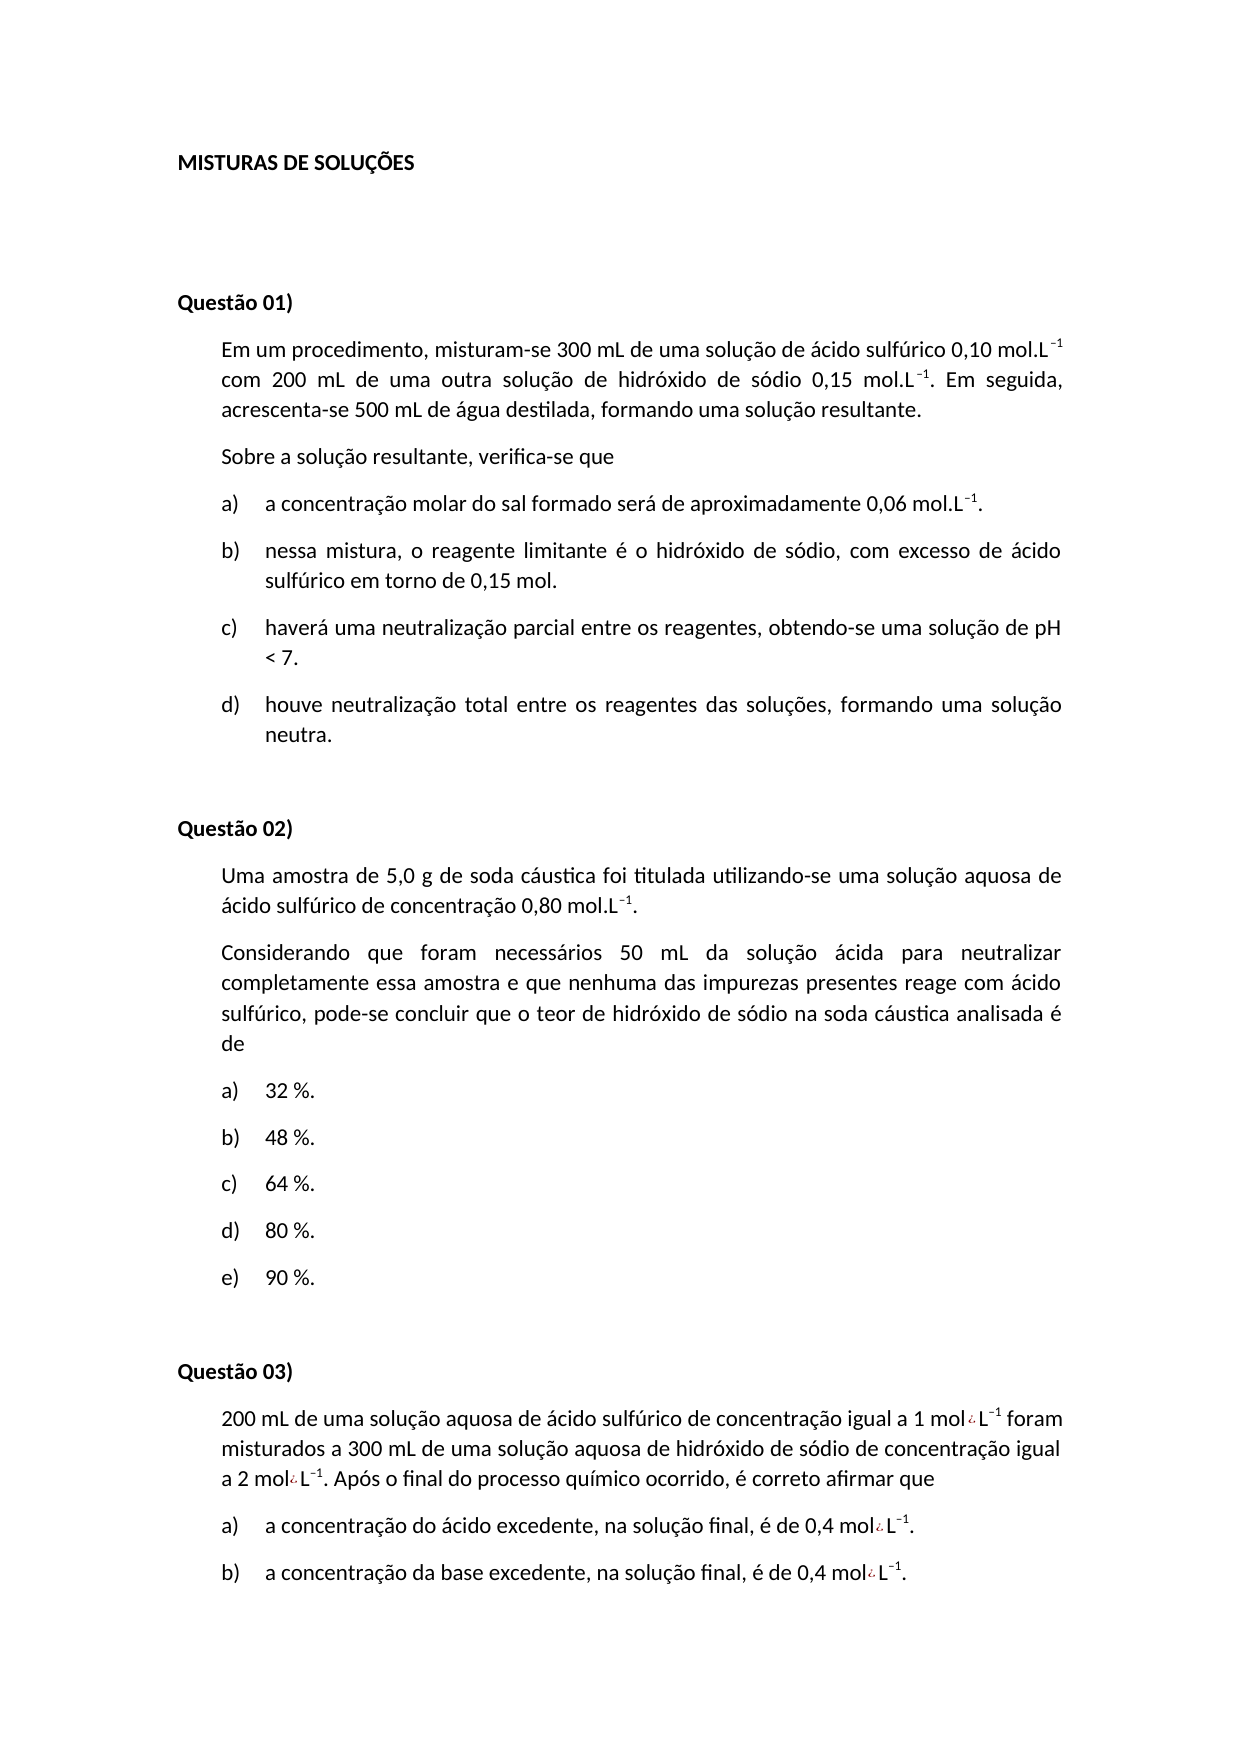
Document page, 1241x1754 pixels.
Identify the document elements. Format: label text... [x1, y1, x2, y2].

text Questão 03) [177, 1357, 1063, 1385]
text e) 90 %. [221, 1263, 1063, 1291]
text a) 32 %. [221, 1076, 1063, 1104]
text b) 48 %. [221, 1123, 1063, 1151]
text Questão 02) [177, 814, 1063, 842]
text MISTURAS DE SOLUÇÕES [177, 148, 1063, 176]
text Questão 01) [177, 288, 1063, 316]
text a) a concentração molar do sal formado será de aproximadamente 0,06 mol.L–1. [221, 489, 1063, 517]
text Considerando que foram necessários 50 mL da solução ácida para neutralizar completamente essa amostra e que nenhuma das impurezas presentes reage com ácido sulfúrico, pode-se concluir que o teor de hidróxido de sódio na soda cáustica analisada é de [221, 938, 1063, 1057]
text c) 64 %. [221, 1169, 1063, 1197]
text d) houve neutralização total entre os reagentes das soluções, formando uma solução neutra. [221, 690, 1063, 748]
text c) haverá uma neutralização parcial entre os reagentes, obtendo-se uma solução de pH < 7. [221, 613, 1063, 671]
text a) a concentração do ácido excedente, na solução final, é de 0,4 molL–1. [221, 1511, 1063, 1539]
text 200 mL de uma solução aquosa de ácido sulfúrico de concentração igual a 1 molL–1 foram misturados a 300 mL de uma solução aquosa de hidróxido de sódio de concentração igual a 2 molL–1. Após o final do processo químico ocorrido, é correto afirmar que [221, 1404, 1063, 1492]
text b) a concentração da base excedente, na solução final, é de 0,4 molL–1. [221, 1558, 1063, 1586]
text d) 80 %. [221, 1216, 1063, 1244]
text b) nessa mistura, o reagente limitante é o hidróxido de sódio, com excesso de ácido sulfúrico em torno de 0,15 mol. [221, 536, 1063, 594]
text Sobre a solução resultante, verifica-se que [221, 442, 1063, 470]
text Uma amostra de 5,0 g de soda cáustica foi titulada utilizando-se uma solução aquosa de ácido sulfúrico de concentração 0,80 mol.L–1. [221, 861, 1063, 919]
text Em um procedimento, misturam-se 300 mL de uma solução de ácido sulfúrico 0,10 mol.L–1 com 200 mL de uma outra solução de hidróxido de sódio 0,15 mol.L–1. Em seguida, acrescenta-se 500 mL de água destilada, formando uma solução resultante. [221, 335, 1063, 423]
